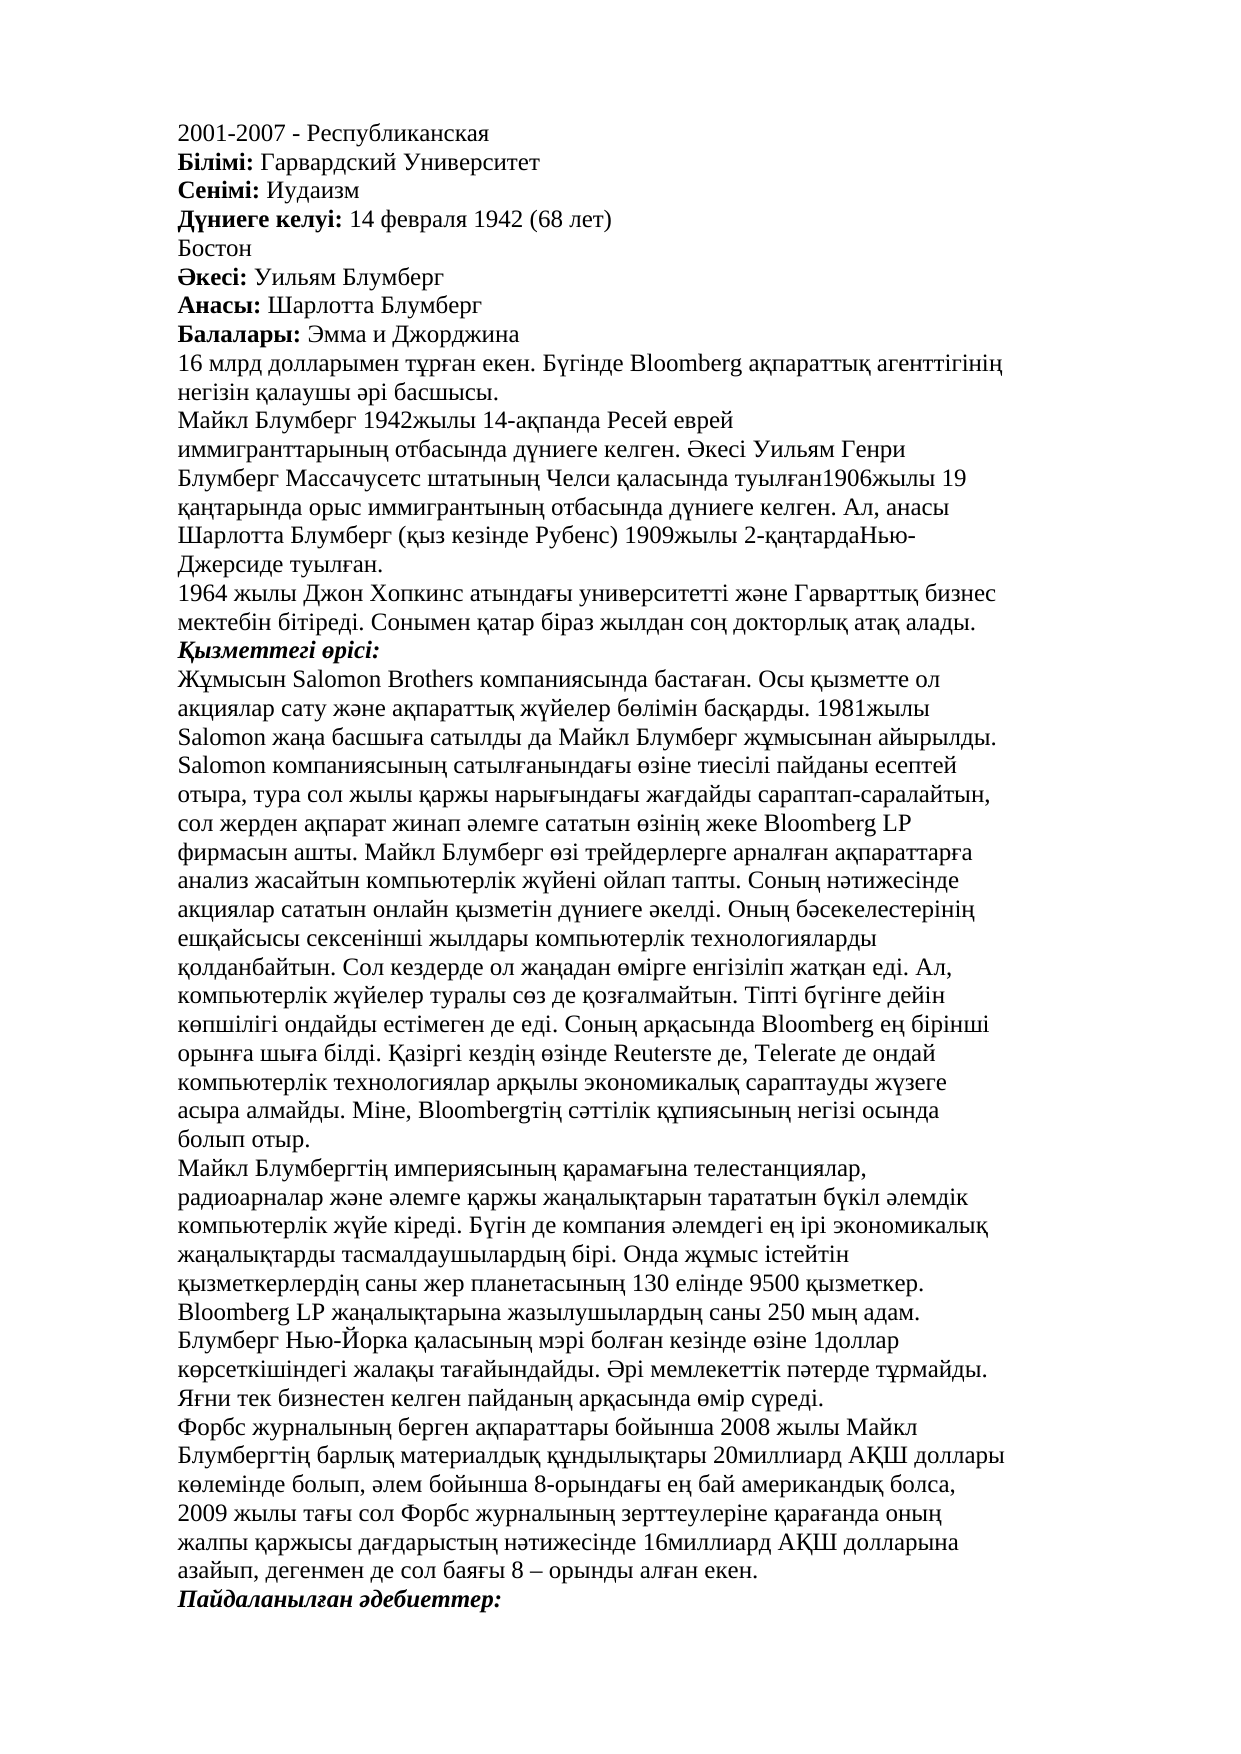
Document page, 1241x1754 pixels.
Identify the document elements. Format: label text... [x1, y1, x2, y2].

text асыра алмайды. Міне, Bloombergтің сəттілік құпиясының негізі осында [177, 1096, 1152, 1124]
text 2001-2007 - Республиканская [177, 118, 1152, 147]
text сол жерден ақпарат жинап əлемге сататын өзінің жеке Bloomberg LP [177, 808, 1152, 837]
text азайып, дегенмен де сол баяғы 8 – орынды алған екен. [177, 1556, 1152, 1584]
text Джерсиде туылған. [177, 549, 1152, 578]
text 2009 жылы тағы сол Форбс журналының зерттеулеріне қарағанда оның [177, 1498, 1152, 1527]
text компьютерлік технологиялар арқылы экономикалық сараптауды жүзеге [177, 1067, 1152, 1096]
text Пайдаланылған əдебиеттер: [177, 1584, 1152, 1613]
text Дүниеге келуі: 14 февраля 1942 (68 лет) [177, 204, 1152, 233]
text компьютерлік жүйелер туралы сөз де қозғалмайтын. Тіпті бүгінге дейін [177, 981, 1152, 1009]
text фирмасын ашты. Майкл Блумберг өзі трейдерлерге арналған ақпараттарға [177, 837, 1152, 866]
text қаңтарында орыс иммигрантының отбасында дүниеге келген. Ал, анасы [177, 492, 1152, 521]
text Яғни тек бизнестен келген пайданың арқасында өмір сүреді. [177, 1383, 1152, 1412]
text Білімі: Гарвардский Университет [177, 147, 1152, 176]
text көлемінде болып, əлем бойынша 8-орындағы ең бай американдық болса, [177, 1469, 1152, 1498]
text Форбс журналының берген ақпараттары бойынша 2008 жылы Майкл [177, 1412, 1152, 1441]
text акциялар сату жəне ақпараттық жүйелер бөлімін басқарды. 1981жылы [177, 693, 1152, 722]
text Блумбергтің барлық материалдық құндылықтары 20миллиард АҚШ доллары [177, 1441, 1152, 1469]
text иммигранттарының отбасында дүниеге келген. Əкесі Уильям Генри [177, 434, 1152, 463]
text жалпы қаржысы дағдарыстың нəтижесінде 16миллиард АҚШ долларына [177, 1527, 1152, 1556]
text 1964 жылы Джон Хопкинс атындағы университетті жəне Гарварттық бизнес [177, 578, 1152, 607]
text ешқайсысы сексенінші жылдары компьютерлік технологияларды [177, 923, 1152, 952]
text Bloomberg LP жаңалықтарына жазылушылардың саны 250 мың адам. [177, 1297, 1152, 1326]
text қолданбайтын. Сол кездерде ол жаңадан өмірге енгізіліп жатқан еді. Ал, [177, 952, 1152, 981]
text Əкесі: Уильям Блумберг [177, 262, 1152, 291]
text болып отыр. [177, 1124, 1152, 1153]
text Балалары: Эмма и Джорджина [177, 319, 1152, 348]
text Майкл Блумберг 1942жылы 14-ақпанда Ресей еврей [177, 406, 1152, 434]
text Блумберг Нью-Йорка қаласының мэрі болған кезінде өзіне 1доллар [177, 1326, 1152, 1354]
text мектебін бітіреді. Сонымен қатар біраз жылдан соң докторлық атақ алады. [177, 607, 1152, 636]
text Блумберг Массачусетс штатының Челси қаласында туылған1906жылы 19 [177, 463, 1152, 492]
text жаңалықтарды тасмалдаушылардың бірі. Онда жұмыс істейтін [177, 1239, 1152, 1268]
text радиоарналар жəне əлемге қаржы жаңалықтарын тарататын бүкіл əлемдік [177, 1182, 1152, 1211]
text 16 млрд долларымен тұрған екен. Бүгінде Bloomberg ақпараттық агенттігінің [177, 348, 1152, 377]
text негізін қалаушы əрі басшысы. [177, 377, 1152, 406]
text анализ жасайтын компьютерлік жүйені ойлап тапты. Соның нəтижесінде [177, 866, 1152, 894]
text Анасы: Шарлотта Блумберг [177, 291, 1152, 319]
text Майкл Блумбергтің империясының қарамағына телестанциялар, [177, 1153, 1152, 1182]
text компьютерлік жүйе кіреді. Бүгін де компания əлемдегі ең ірі экономикалық [177, 1211, 1152, 1239]
text көрсеткішіндегі жалақы тағайындайды. Əрі мемлекеттік пəтерде тұрмайды. [177, 1354, 1152, 1383]
text Бостон [177, 233, 1152, 262]
text отыра, тура сол жылы қаржы нарығындағы жағдайды сараптап-саралайтын, [177, 779, 1152, 808]
text Salomon компаниясының сатылғанындағы өзіне тиесілі пайданы есептей [177, 751, 1152, 779]
text Шарлотта Блумберг (қыз кезінде Рубенс) 1909жылы 2-қаңтардаНью- [177, 521, 1152, 549]
text Salomon жаңа басшыға сатылды да Майкл Блумберг жұмысынан айырылды. [177, 722, 1152, 751]
text Сенімі: Иудаизм [177, 176, 1152, 204]
text орынға шыға білді. Қазіргі кездің өзінде Reutersте де, Telerate де ондай [177, 1038, 1152, 1067]
text қызметкерлердің саны жер планетасының 130 елінде 9500 қызметкер. [177, 1268, 1152, 1297]
text Жұмысын Salomon Brothers компаниясында бастаған. Осы қызметте ол [177, 664, 1152, 693]
text акциялар сататын онлайн қызметін дүниеге əкелді. Оның бəсекелестерінің [177, 894, 1152, 923]
text көпшілігі ондайды естімеген де еді. Соның арқасында Bloomberg ең бірінші [177, 1009, 1152, 1038]
text Қызметтегі өрісі: [177, 636, 1152, 664]
